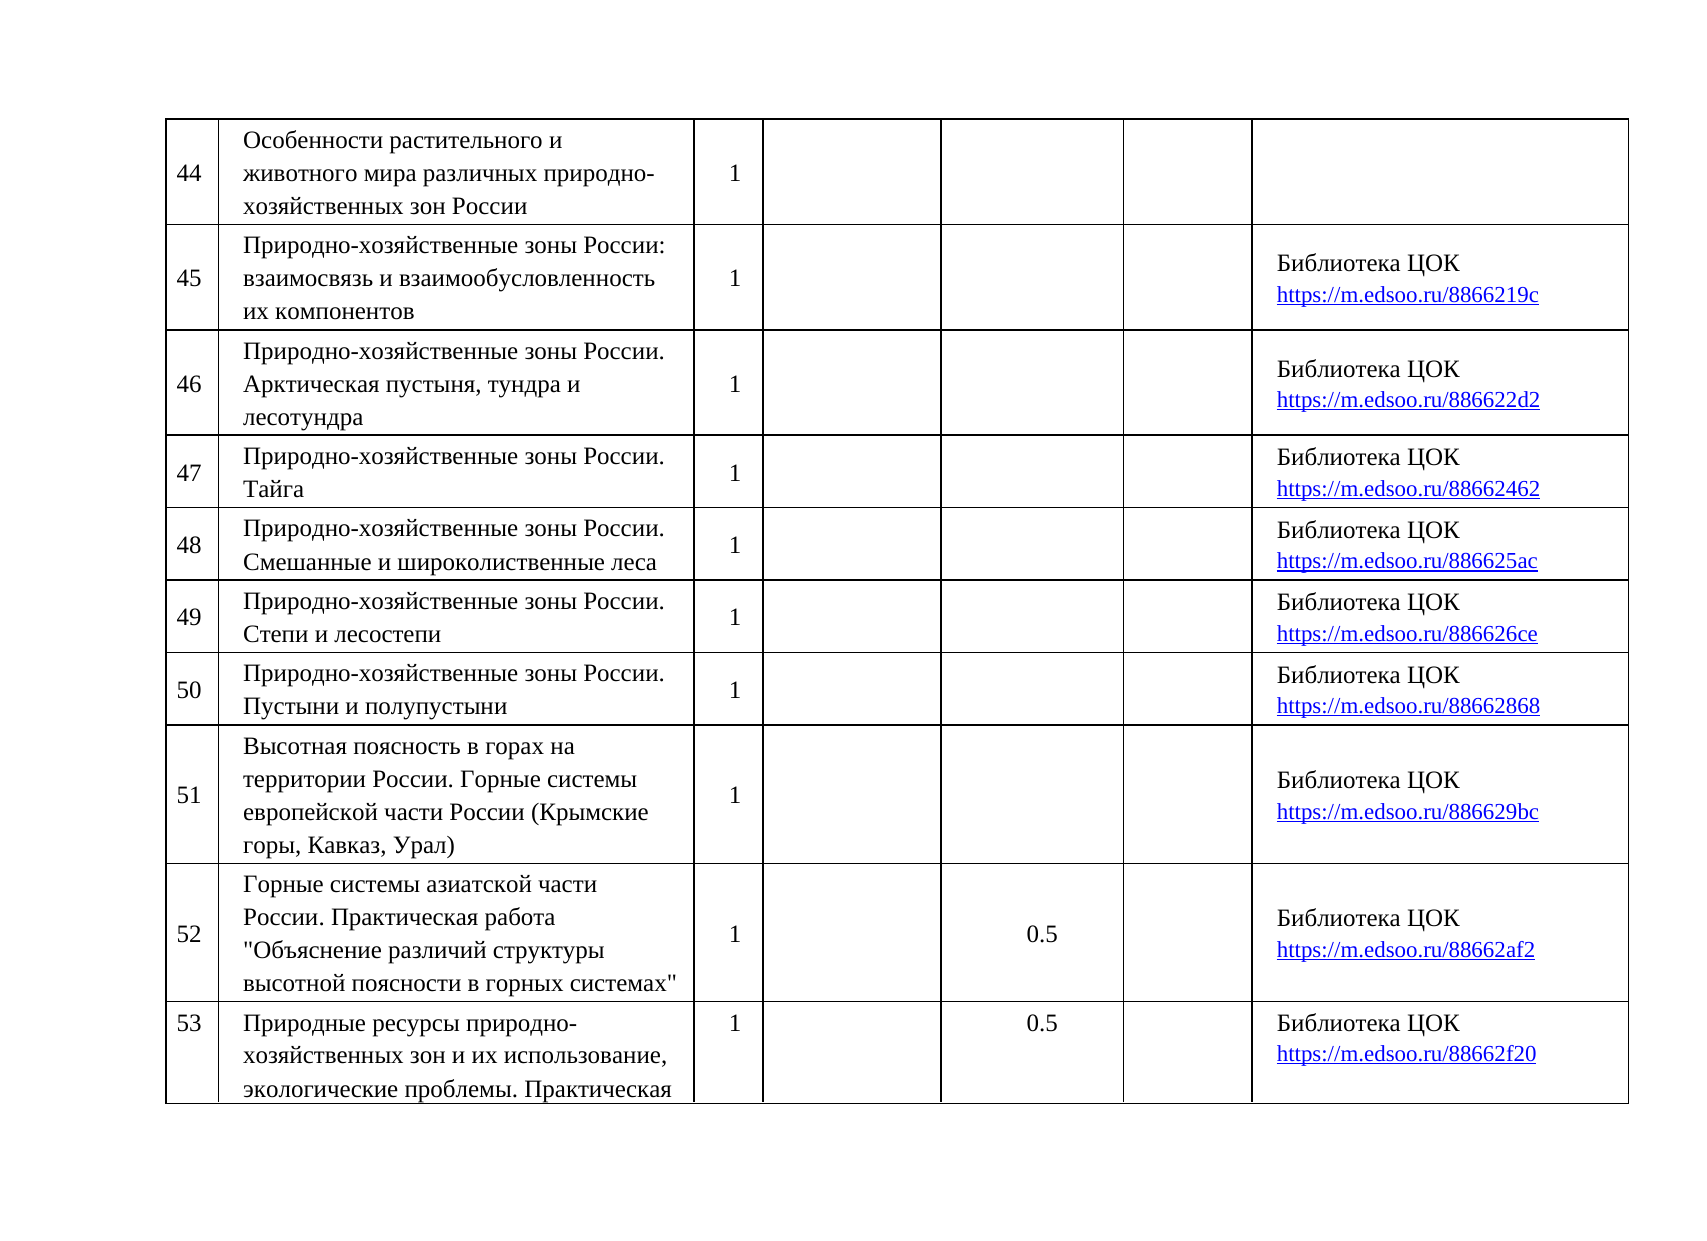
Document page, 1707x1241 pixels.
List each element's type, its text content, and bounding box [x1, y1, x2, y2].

table_cell [1253, 120, 1628, 223]
table_cell [942, 225, 1123, 329]
table_cell [1124, 581, 1251, 652]
table_cell Горные системы азиатской части России. Практическая работа "Объяснение различий структуры высотной поясности в горных системах" [219, 864, 693, 1001]
table_cell 50 [167, 653, 218, 724]
table_cell [942, 581, 1123, 652]
table_cell 52 [167, 864, 218, 1001]
table_cell [1124, 436, 1251, 507]
table_cell 44 [167, 120, 218, 223]
table_cell [942, 436, 1123, 507]
table_cell 45 [167, 225, 218, 329]
table_cell Библиотека ЦОК https://m.edsoo.ru/886626ce [1253, 581, 1628, 652]
table_cell [764, 331, 940, 434]
table_cell [1124, 1002, 1251, 1102]
table_cell Библиотека ЦОК https://m.edsoo.ru/88662868 [1253, 653, 1628, 724]
table_cell Природно-хозяйственные зоны России. Пустыни и полупустыни [219, 653, 693, 724]
table_cell 48 [167, 508, 218, 579]
table_cell [764, 508, 940, 579]
table_cell 1 [695, 331, 762, 434]
table_cell [1124, 331, 1251, 434]
table_cell Библиотека ЦОК https://m.edsoo.ru/886625ac [1253, 508, 1628, 579]
table_cell 1 [695, 120, 762, 223]
table_cell [942, 726, 1123, 862]
table_cell 47 [167, 436, 218, 507]
table_cell 53 [167, 1002, 218, 1102]
table_cell 0.5 [942, 864, 1123, 1001]
table_cell 1 [695, 436, 762, 507]
table_cell 1 [695, 726, 762, 862]
table_cell Особенности растительного и животного мира различных природно-хозяйственных зон России [219, 120, 693, 223]
table_cell [942, 508, 1123, 579]
table_cell [942, 331, 1123, 434]
table_cell [1124, 508, 1251, 579]
table_cell Библиотека ЦОК https://m.edsoo.ru/886622d2 [1253, 331, 1628, 434]
table_cell 0.5 [942, 1002, 1123, 1102]
table_cell 1 [695, 225, 762, 329]
table_cell [1124, 225, 1251, 329]
table_cell Природно-хозяйственные зоны России. Смешанные и широколиственные леса [219, 508, 693, 579]
table_cell Природно-хозяйственные зоны России. Тайга [219, 436, 693, 507]
table_cell Библиотека ЦОК https://m.edsoo.ru/8866219c [1253, 225, 1628, 329]
table_cell [1124, 864, 1251, 1001]
table_cell [942, 653, 1123, 724]
table_cell [1124, 726, 1251, 862]
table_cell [219, 1002, 693, 1102]
table_cell 49 [167, 581, 218, 652]
table_cell 1 [695, 1002, 762, 1102]
table_cell [764, 120, 940, 223]
table_cell [764, 581, 940, 652]
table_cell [1253, 1002, 1628, 1102]
table_cell Природно-хозяйственные зоны России. Арктическая пустыня, тундра и лесотундра [219, 331, 693, 434]
table_cell Библиотека ЦОК https://m.edsoo.ru/88662af2 [1253, 864, 1628, 1001]
table_cell [764, 653, 940, 724]
table_cell [764, 726, 940, 862]
table_cell 1 [695, 581, 762, 652]
table_cell Библиотека ЦОК https://m.edsoo.ru/886629bc [1253, 726, 1628, 862]
table_cell Природно-хозяйственные зоны России: взаимосвязь и взаимообусловленность их компонентов [219, 225, 693, 329]
table_cell 1 [695, 653, 762, 724]
table_cell Природно-хозяйственные зоны России. Степи и лесостепи [219, 581, 693, 652]
table_cell [764, 864, 940, 1001]
table_cell 46 [167, 331, 218, 434]
table_cell Библиотека ЦОК https://m.edsoo.ru/88662462 [1253, 436, 1628, 507]
table_cell [764, 436, 940, 507]
table_cell [1124, 653, 1251, 724]
table_cell [1124, 120, 1251, 223]
table_cell Высотная поясность в горах на территории России. Горные системы европейской части России (Крымские горы, Кавказ, Урал) [219, 726, 693, 862]
table_cell 1 [695, 864, 762, 1001]
table_cell [942, 120, 1123, 223]
table_cell [764, 225, 940, 329]
table_cell [764, 1002, 940, 1102]
table_cell 51 [167, 726, 218, 862]
table_cell 1 [695, 508, 762, 579]
